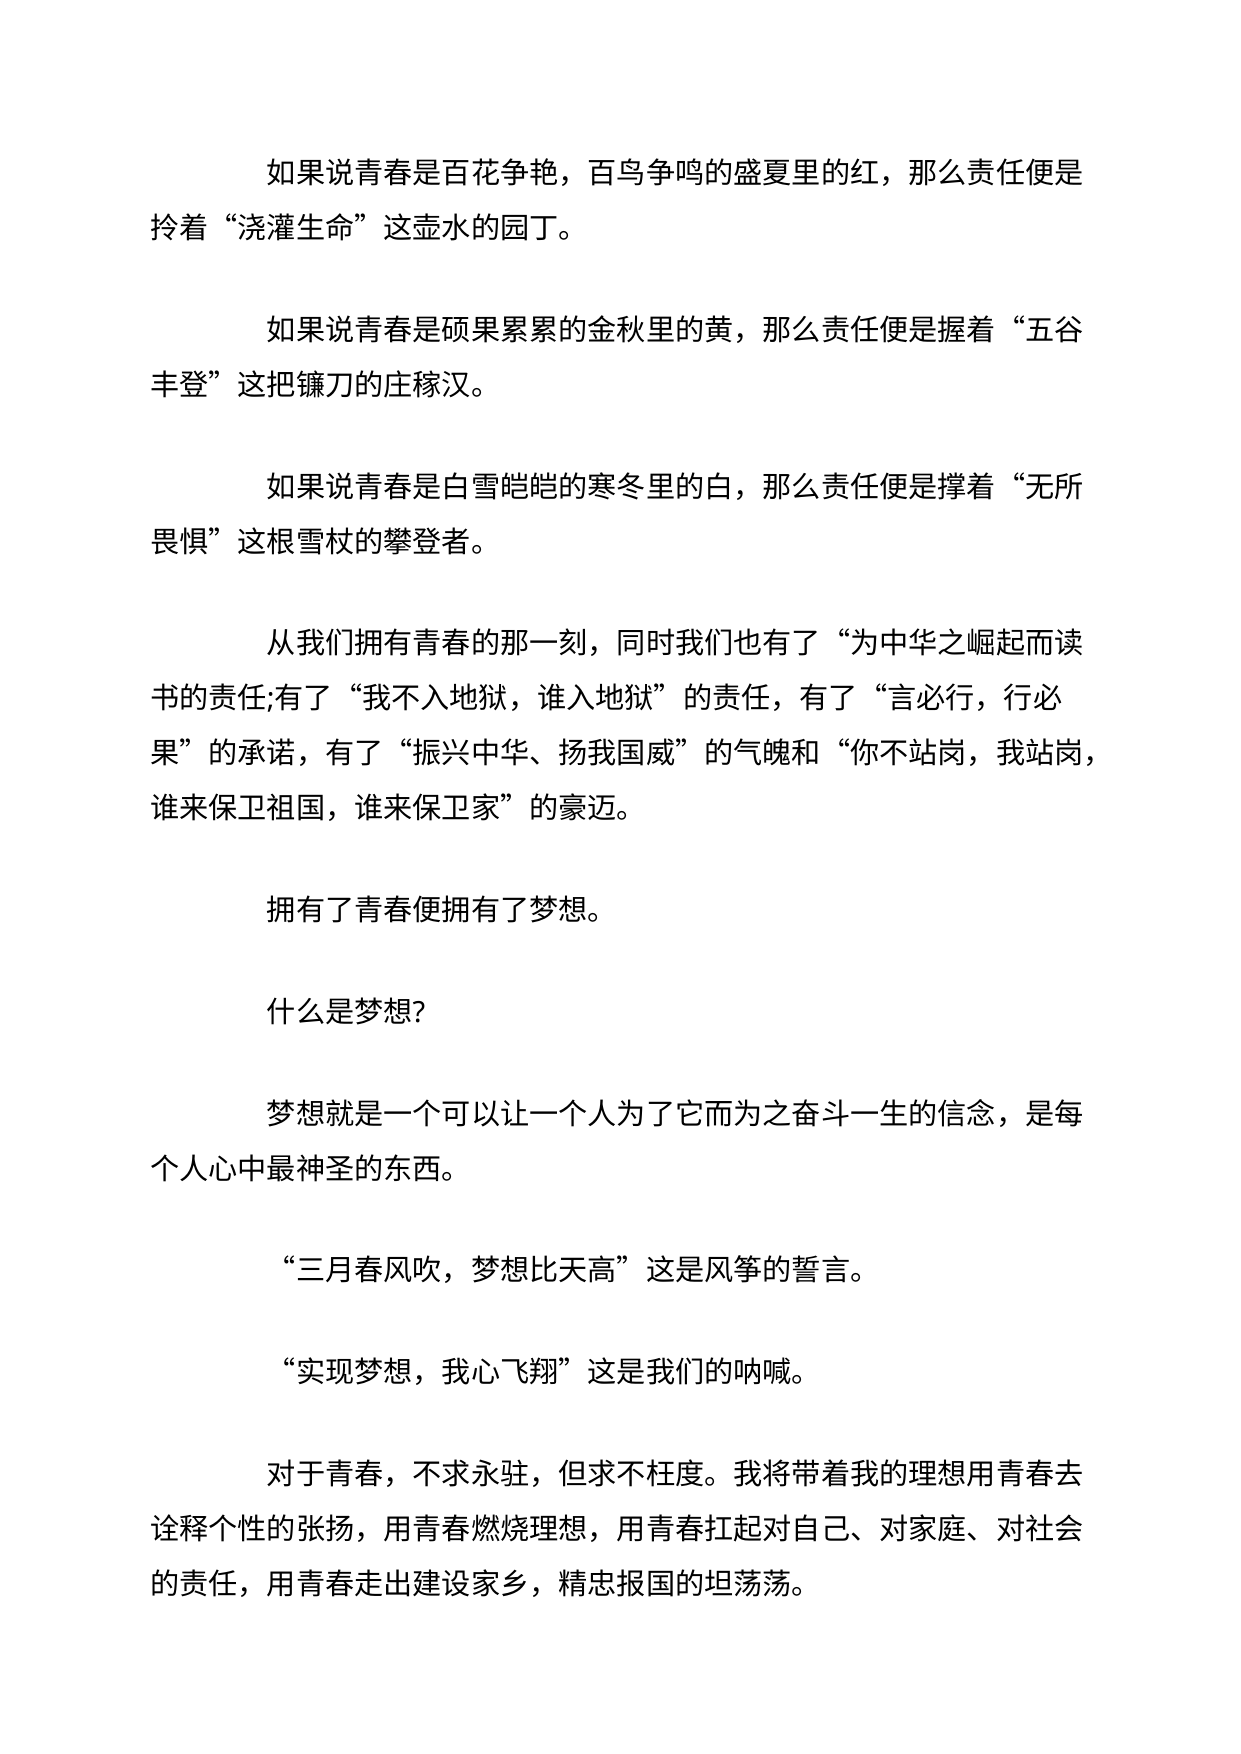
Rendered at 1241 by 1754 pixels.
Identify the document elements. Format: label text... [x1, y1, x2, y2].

text 对于青春，不求永驻，但求不枉度。我将带着我的理想用青春去诠释个性的张扬，用青春燃烧理想，用青春扛起对自己、对家庭、对社会的责任，用青春走出建设家乡，精忠报国的坦荡荡。 [150, 1451, 1090, 1603]
text “实现梦想，我心飞翔”这是我们的呐喊。 [150, 1349, 1090, 1391]
text 什么是梦想? [150, 988, 1090, 1031]
text 如果说青春是百花争艳，百鸟争鸣的盛夏里的红，那么责任便是拎着“浇灌生命”这壶水的园丁。 [150, 150, 1090, 247]
text 拥有了青春便拥有了梦想。 [150, 887, 1090, 929]
text 从我们拥有青春的那一刻，同时我们也有了“为中华之崛起而读书的责任;有了“我不入地狱，谁入地狱”的责任，有了“言必行，行必果”的承诺，有了“振兴中华、扬我国威”的气魄和“你不站岗，我站岗，谁来保卫祖国，谁来保卫家”的豪迈。 [150, 620, 1090, 827]
text 如果说青春是白雪皑皑的寒冬里的白，那么责任便是撑着“无所畏惧”这根雪杖的攀登者。 [150, 463, 1090, 561]
text “三月春风吹，梦想比天高”这是风筝的誓言。 [150, 1247, 1090, 1289]
text 梦想就是一个可以让一个人为了它而为之奋斗一生的信念，是每个人心中最神圣的东西。 [150, 1090, 1090, 1187]
text 如果说青春是硕果累累的金秋里的黄，那么责任便是握着“五谷丰登”这把镰刀的庄稼汉。 [150, 307, 1090, 404]
